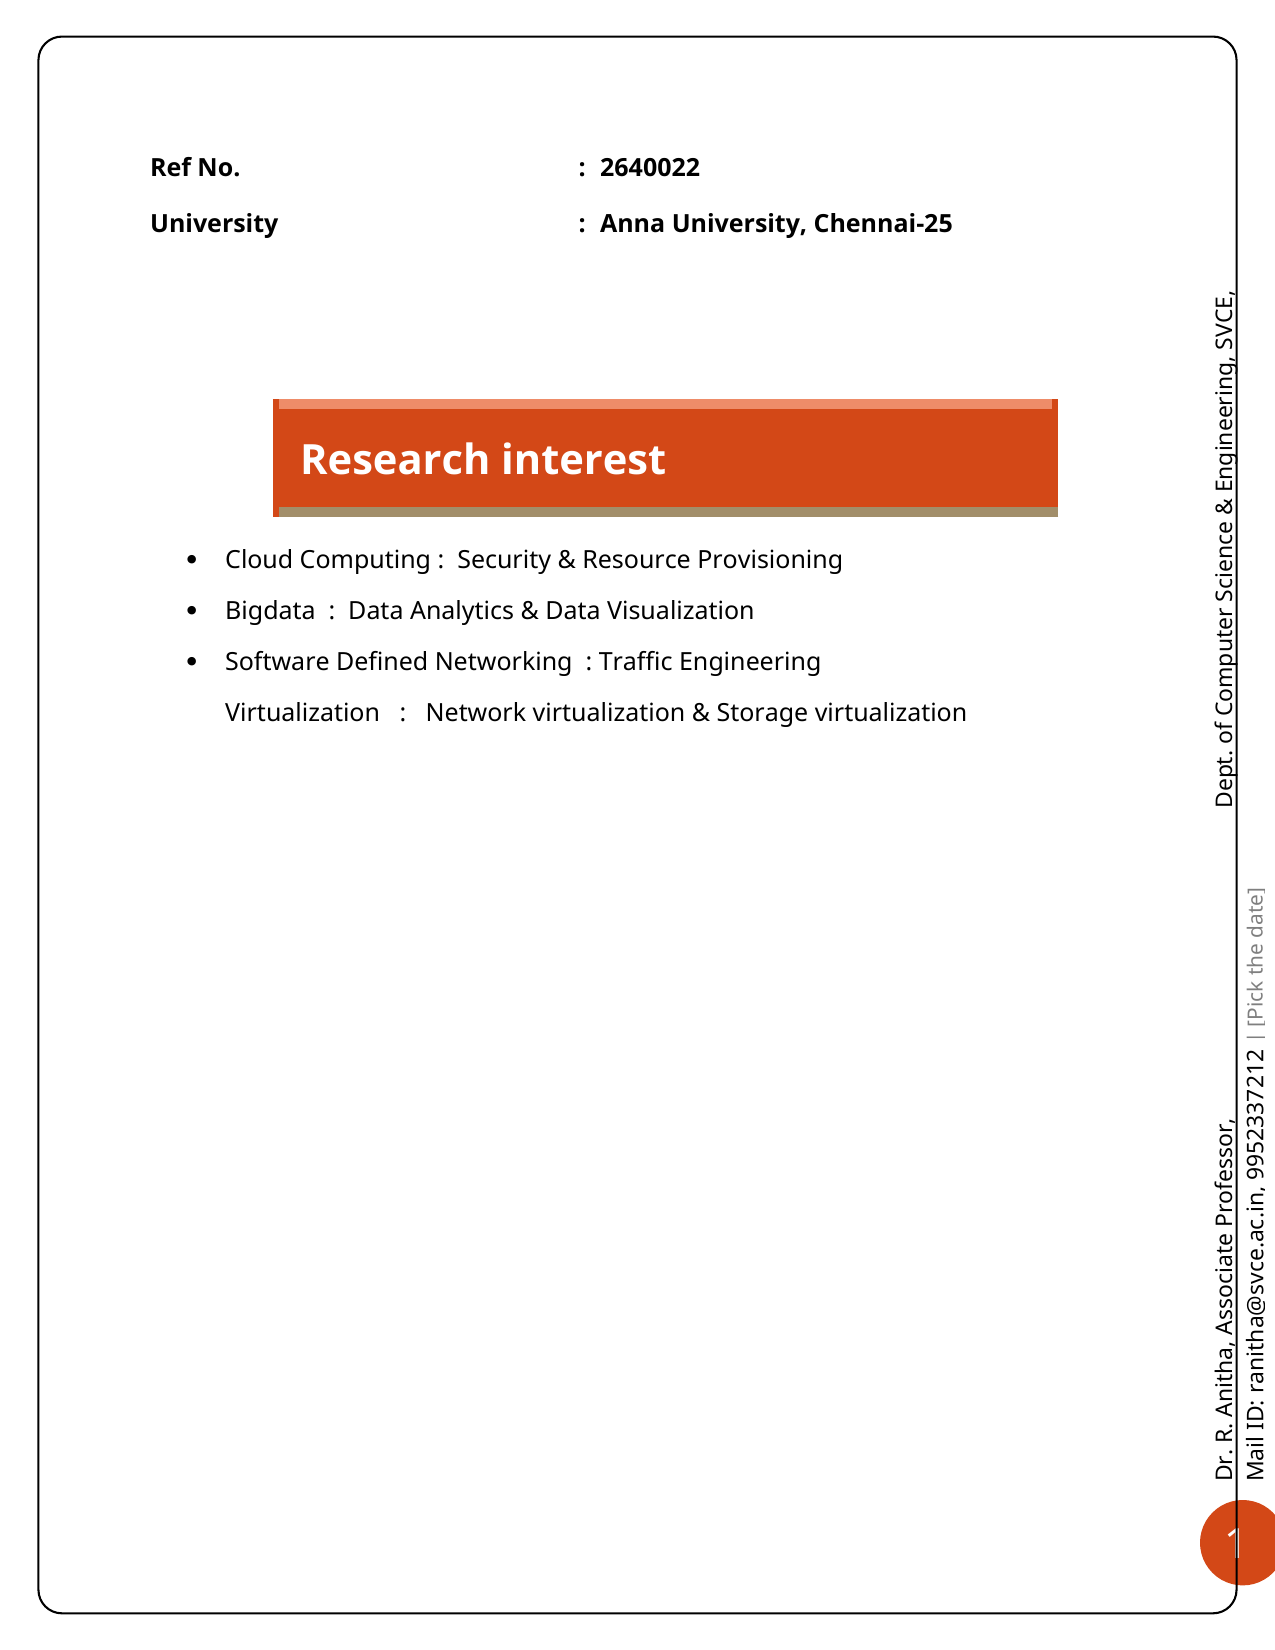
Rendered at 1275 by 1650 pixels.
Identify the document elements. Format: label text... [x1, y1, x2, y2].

list Software Defined Networking : Traffic Engineering [187, 644, 1181, 678]
list Bigdata : Data Analytics & Data Visualization [187, 593, 1181, 627]
list Virtualization : Network virtualization & Storage virtualization [225, 695, 1181, 729]
text University : Anna University, Chennai-25 [150, 206, 1181, 240]
list Cloud Computing : Security & Resource Provisioning [187, 542, 1181, 576]
text Ref No. : 2640022 [150, 150, 1181, 184]
text Research interest [279, 409, 1052, 507]
